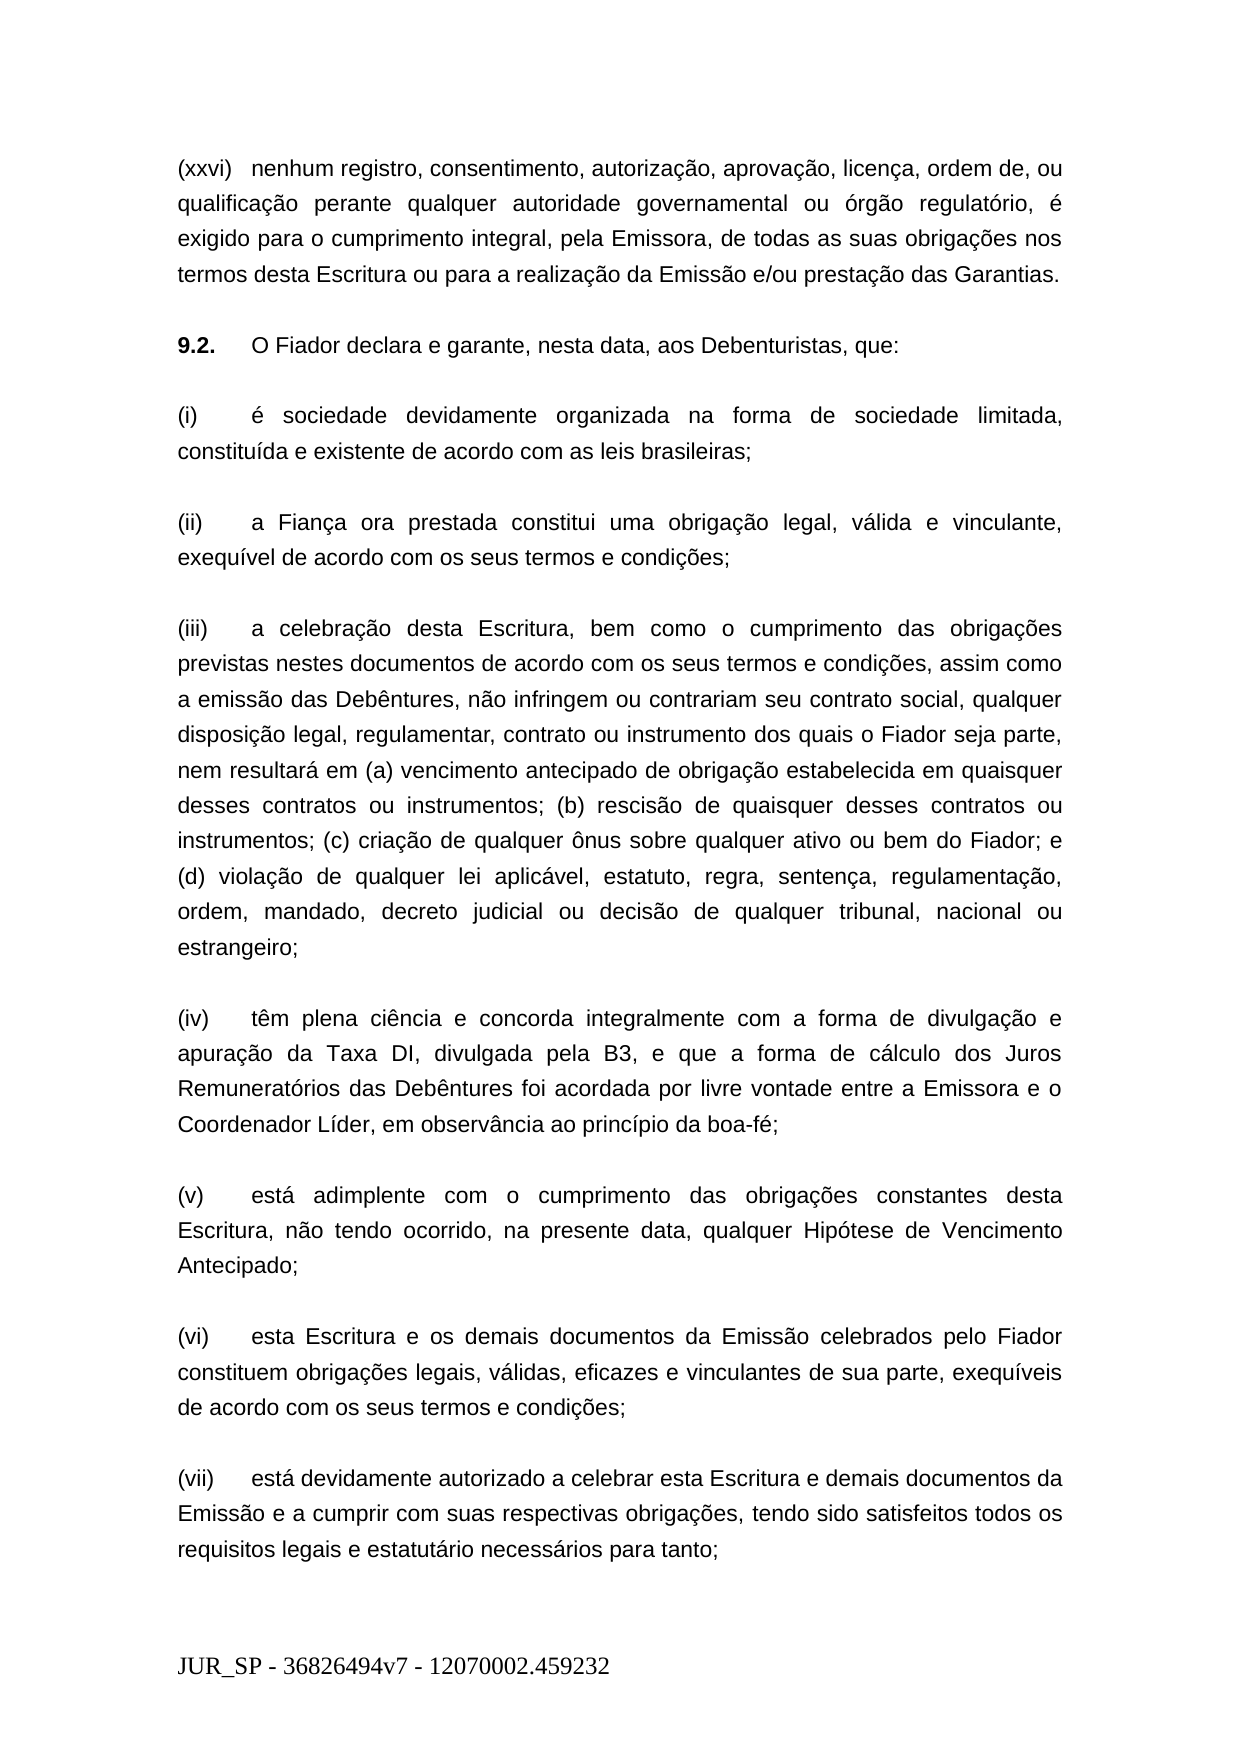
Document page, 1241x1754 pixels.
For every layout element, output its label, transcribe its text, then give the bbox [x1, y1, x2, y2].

list O Fiador declara e garante, nesta data, aos Debenturistas, que: [177, 325, 1063, 360]
list está devidamente autorizado a celebrar esta Escritura e demais documentos da Emissão e a cumprir com suas respectivas obrigações, tendo sido satisfeitos todos os requisitos legais e estatutário necessários para tanto; [177, 1458, 1063, 1564]
list a celebração desta Escritura, bem como o cumprimento das obrigações previstas nestes documentos de acordo com os seus termos e condições, assim como a emissão das Debêntures, não infringem ou contrariam seu contrato social, qualquer disposição legal, regulamentar, contrato ou instrumento dos quais o Fiador seja parte, nem resultará em (a) vencimento antecipado de obrigação estabelecida em quaisquer desses contratos ou instrumentos; (b) rescisão de quaisquer desses contratos ou instrumentos; (c) criação de qualquer ônus sobre qualquer ativo ou bem do Fiador; e (d) violação de qualquer lei aplicável, estatuto, regra, sentença, regulamentação, ordem, mandado, decreto judicial ou decisão de qualquer tribunal, nacional ou estrangeiro; [177, 608, 1063, 962]
list a Fiança ora prestada constitui uma obrigação legal, válida e vinculante, exequível de acordo com os seus termos e condições; [177, 502, 1063, 573]
list está adimplente com o cumprimento das obrigações constantes desta Escritura, não tendo ocorrido, na presente data, qualquer Hipótese de Vencimento Antecipado; [177, 1175, 1063, 1281]
list esta Escritura e os demais documentos da Emissão celebrados pelo Fiador constituem obrigações legais, válidas, eficazes e vinculantes de sua parte, exequíveis de acordo com os seus termos e condições; [177, 1316, 1063, 1423]
list é sociedade devidamente organizada na forma de sociedade limitada, constituída e existente de acordo com as leis brasileiras; [177, 396, 1063, 466]
list nenhum registro, consentimento, autorização, aprovação, licença, ordem de, ou qualificação perante qualquer autoridade governamental ou órgão regulatório, é exigido para o cumprimento integral, pela Emissora, de todas as suas obrigações nos termos desta Escritura ou para a realização da Emissão e/ou prestação das Garantias. [177, 148, 1063, 289]
list têm plena ciência e concorda integralmente com a forma de divulgação e apuração da Taxa DI, divulgada pela B3, e que a forma de cálculo dos Juros Remuneratórios das Debêntures foi acordada por livre vontade entre a Emissora e o Coordenador Líder, em observância ao princípio da boa-fé; [177, 998, 1063, 1139]
